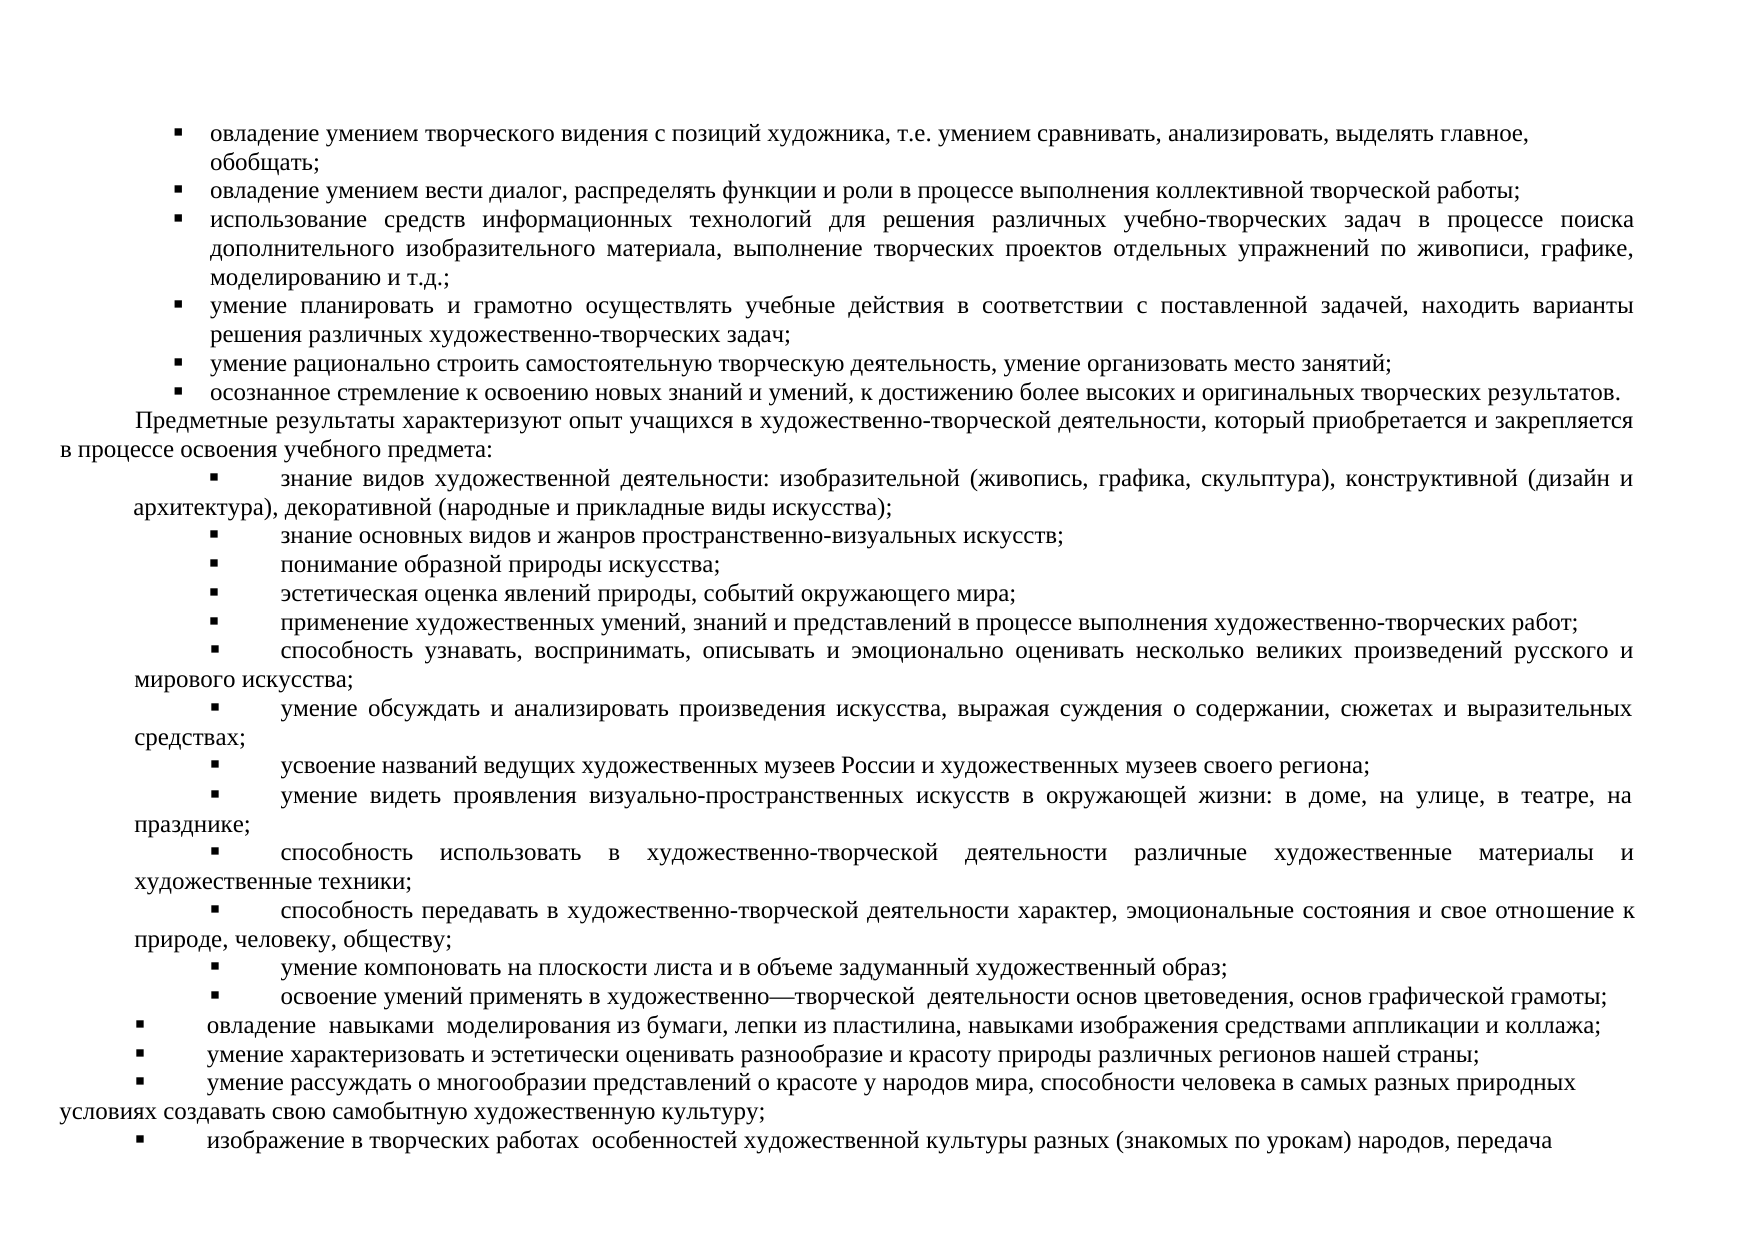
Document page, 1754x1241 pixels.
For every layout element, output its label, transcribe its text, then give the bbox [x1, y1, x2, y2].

list умение видеть проявления визуально-пространственных искусств в окружающей жизни: в доме, на улице, в театре, на празднике; [134, 780, 1633, 837]
list умение рационально строить самостоятельную творческую деятельность, умение организовать место занятий; [172, 348, 1635, 377]
list знание видов художественной деятельности: изобразительной (живопись, графика, скульптура), конструктивной (дизайн и архитектура), декоративной (народные и прикладные виды искусства); [133, 463, 1635, 521]
list способность узнавать, воспринимать, описывать и эмоционально оценивать несколько великих произведений русского и мирового искусства; [134, 636, 1635, 693]
list способность передавать в художественно-творческой деятельности характер, эмоциональные состояния и свое отношение к природе, человеку, обществу; [134, 895, 1635, 952]
list осознанное стремление к освоению новых знаний и умений, к достижению более высоких и оригинальных творческих результатов. [172, 377, 1635, 406]
list умение обсуждать и анализировать произведения искусства, выражая суждения о содержании, сюжетах и выразительных средствах; [134, 693, 1632, 751]
list умение планировать и грамотно осуществлять учебные действия в соответствии с поставленной задачей, находить варианты решения различных художественно-творческих задач; [172, 291, 1635, 348]
list умение компоновать на плоскости листа и в объеме задуманный художественный образ; [134, 952, 1635, 981]
list понимание образной природы искусства; [133, 549, 1635, 578]
list умение рассуждать о многообразии представлений о красоте у народов мира, способности человека в самых разных природных условиях создавать свою самобытную художественную культуру; [59, 1067, 1636, 1125]
list освоение умений применять в художественно—творческой деятельности основ цветоведения, основ графической грамоты; [134, 981, 1635, 1010]
list овладение умением вести диалог, распределять функции и роли в процессе выполнения коллективной творческой работы; [172, 176, 1635, 204]
list применение художественных умений, знаний и представлений в процессе выполнения художественно-творческих работ; [133, 607, 1635, 636]
list использование средств информационных технологий для решения различных учебно-творческих задач в процессе поиска дополнительного изобразительного материала, выполнение творческих проектов отдельных упражнений по живописи, графике, моделированию и т.д.; [172, 204, 1635, 291]
list способность использовать в художественно-творческой деятельности различные художественные материалы и художественные техники; [134, 837, 1635, 895]
list овладение умением творческого видения с позиций художника, т.е. умением сравнивать, анализировать, выделять главное, обобщать; [172, 118, 1635, 176]
list умение характеризовать и эстетически оценивать разнообразие и красоту природы различных регионов нашей страны; [59, 1039, 1636, 1067]
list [59, 1125, 1636, 1154]
list овладение навыками моделирования из бумаги, лепки из пластилина, навыками изображения средствами аппликации и коллажа; [59, 1010, 1636, 1039]
text Предметные результаты характеризуют опыт учащихся в художественно-творческой деятельности, который приобретается и закрепляется в процессе освоения учебного предмета: [60, 406, 1635, 463]
list усвоение названий ведущих художественных музеев России и художественных музеев своего региона; [134, 751, 1632, 779]
list эстетическая оценка явлений природы, событий окружающего мира; [133, 578, 1635, 607]
list знание основных видов и жанров пространственно-визуальных искусств; [133, 521, 1635, 549]
